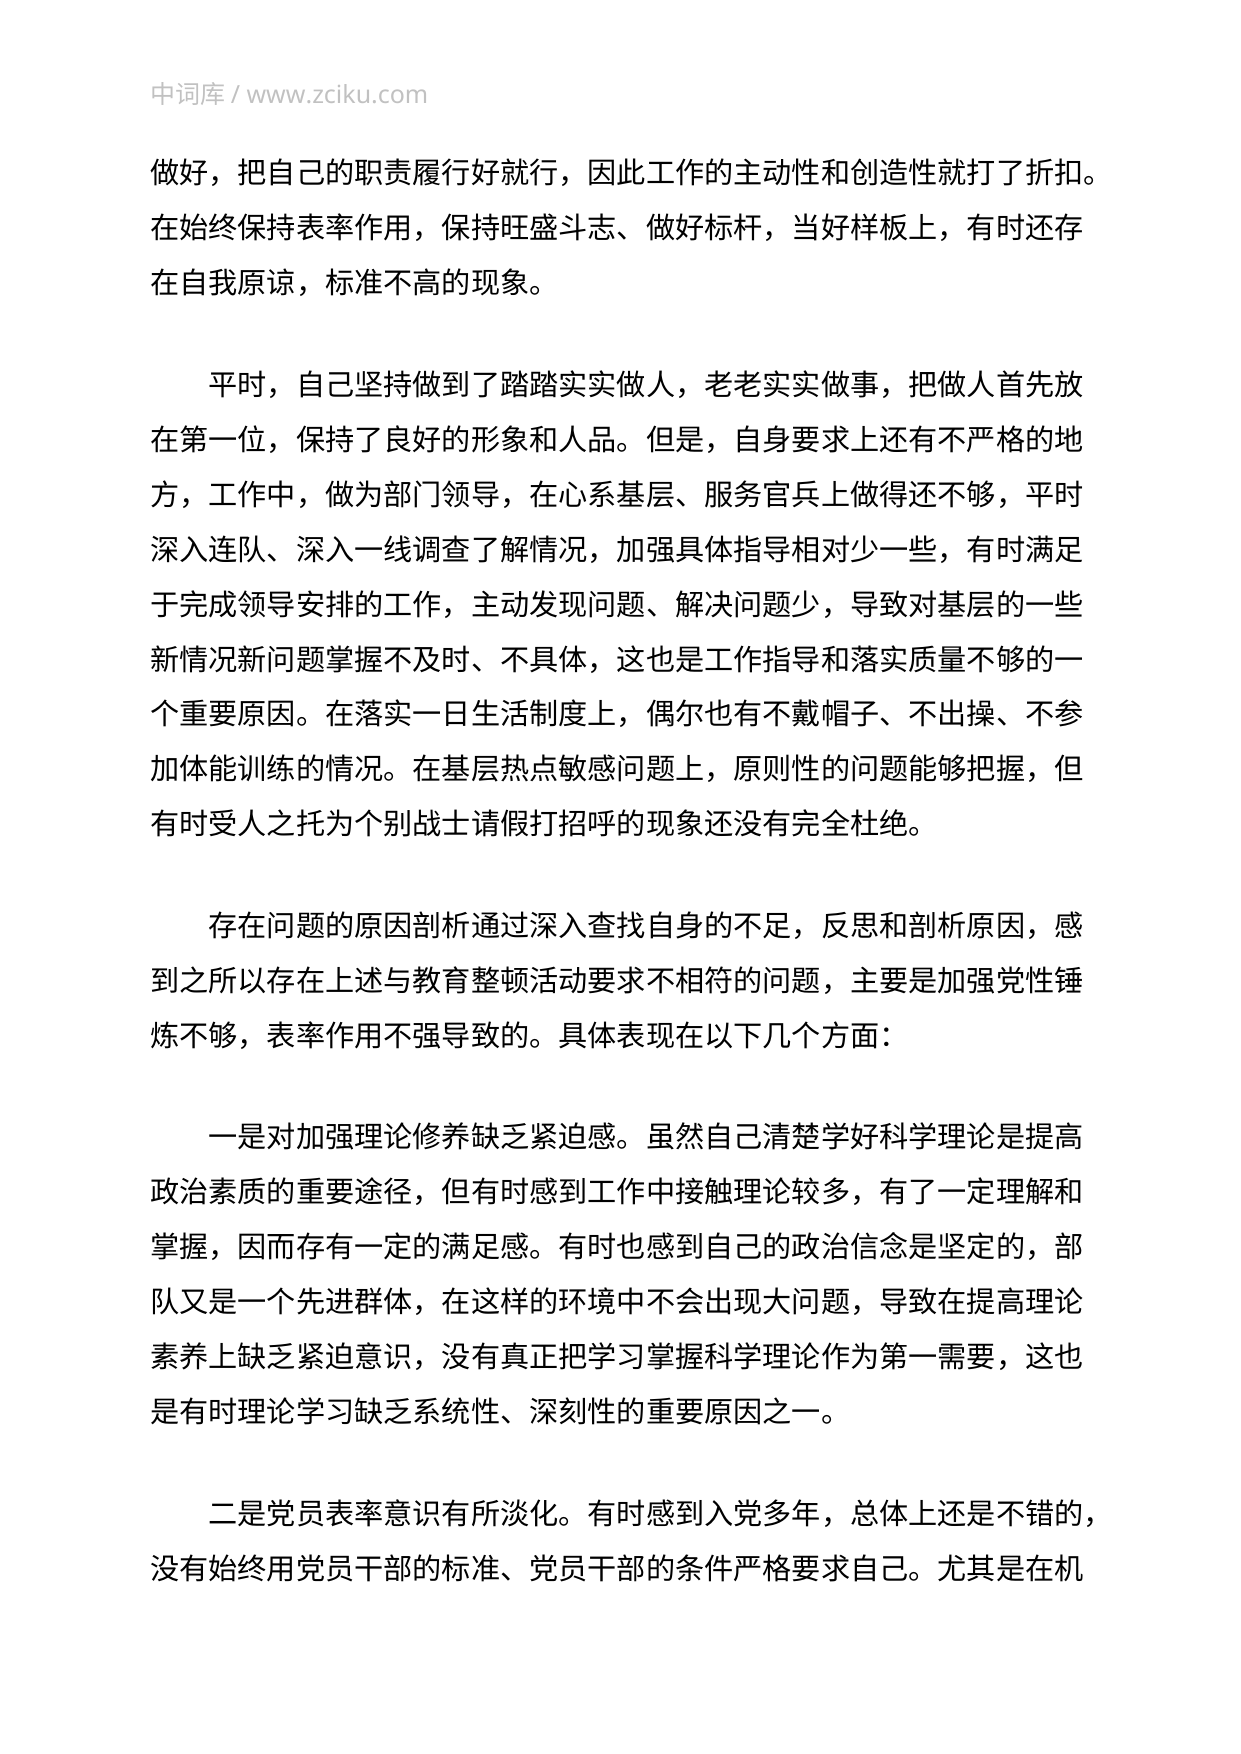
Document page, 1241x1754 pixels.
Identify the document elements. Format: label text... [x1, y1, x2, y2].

text 一是对加强理论修养缺乏紧迫感。虽然自己清楚学好科学理论是提高政治素质的重要途径，但有时感到工作中接触理论较多，有了一定理解和掌握，因而存有一定的满足感。有时也感到自己的政治信念是坚定的，部队又是一个先进群体，在这样的环境中不会出现大问题，导致在提高理论素养上缺乏紧迫意识，没有真正把学习掌握科学理论作为第一需要，这也是有时理论学习缺乏系统性、深刻性的重要原因之一。 [150, 1114, 1090, 1431]
text 存在问题的原因剖析通过深入查找自身的不足，反思和剖析原因，感到之所以存在上述与教育整顿活动要求不相符的问题，主要是加强党性锤炼不够，表率作用不强导致的。具体表现在以下几个方面： [150, 902, 1090, 1054]
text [150, 150, 1090, 302]
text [150, 1490, 1090, 1587]
text 平时，自己坚持做到了踏踏实实做人，老老实实做事，把做人首先放在第一位，保持了良好的形象和人品。但是，自身要求上还有不严格的地方，工作中，做为部门领导，在心系基层、服务官兵上做得还不够，平时深入连队、深入一线调查了解情况，加强具体指导相对少一些，有时满足于完成领导安排的工作，主动发现问题、解决问题少，导致对基层的一些新情况新问题掌握不及时、不具体，这也是工作指导和落实质量不够的一个重要原因。在落实一日生活制度上，偶尔也有不戴帽子、不出操、不参加体能训练的情况。在基层热点敏感问题上，原则性的问题能够把握，但有时受人之托为个别战士请假打招呼的现象还没有完全杜绝。 [150, 362, 1090, 843]
